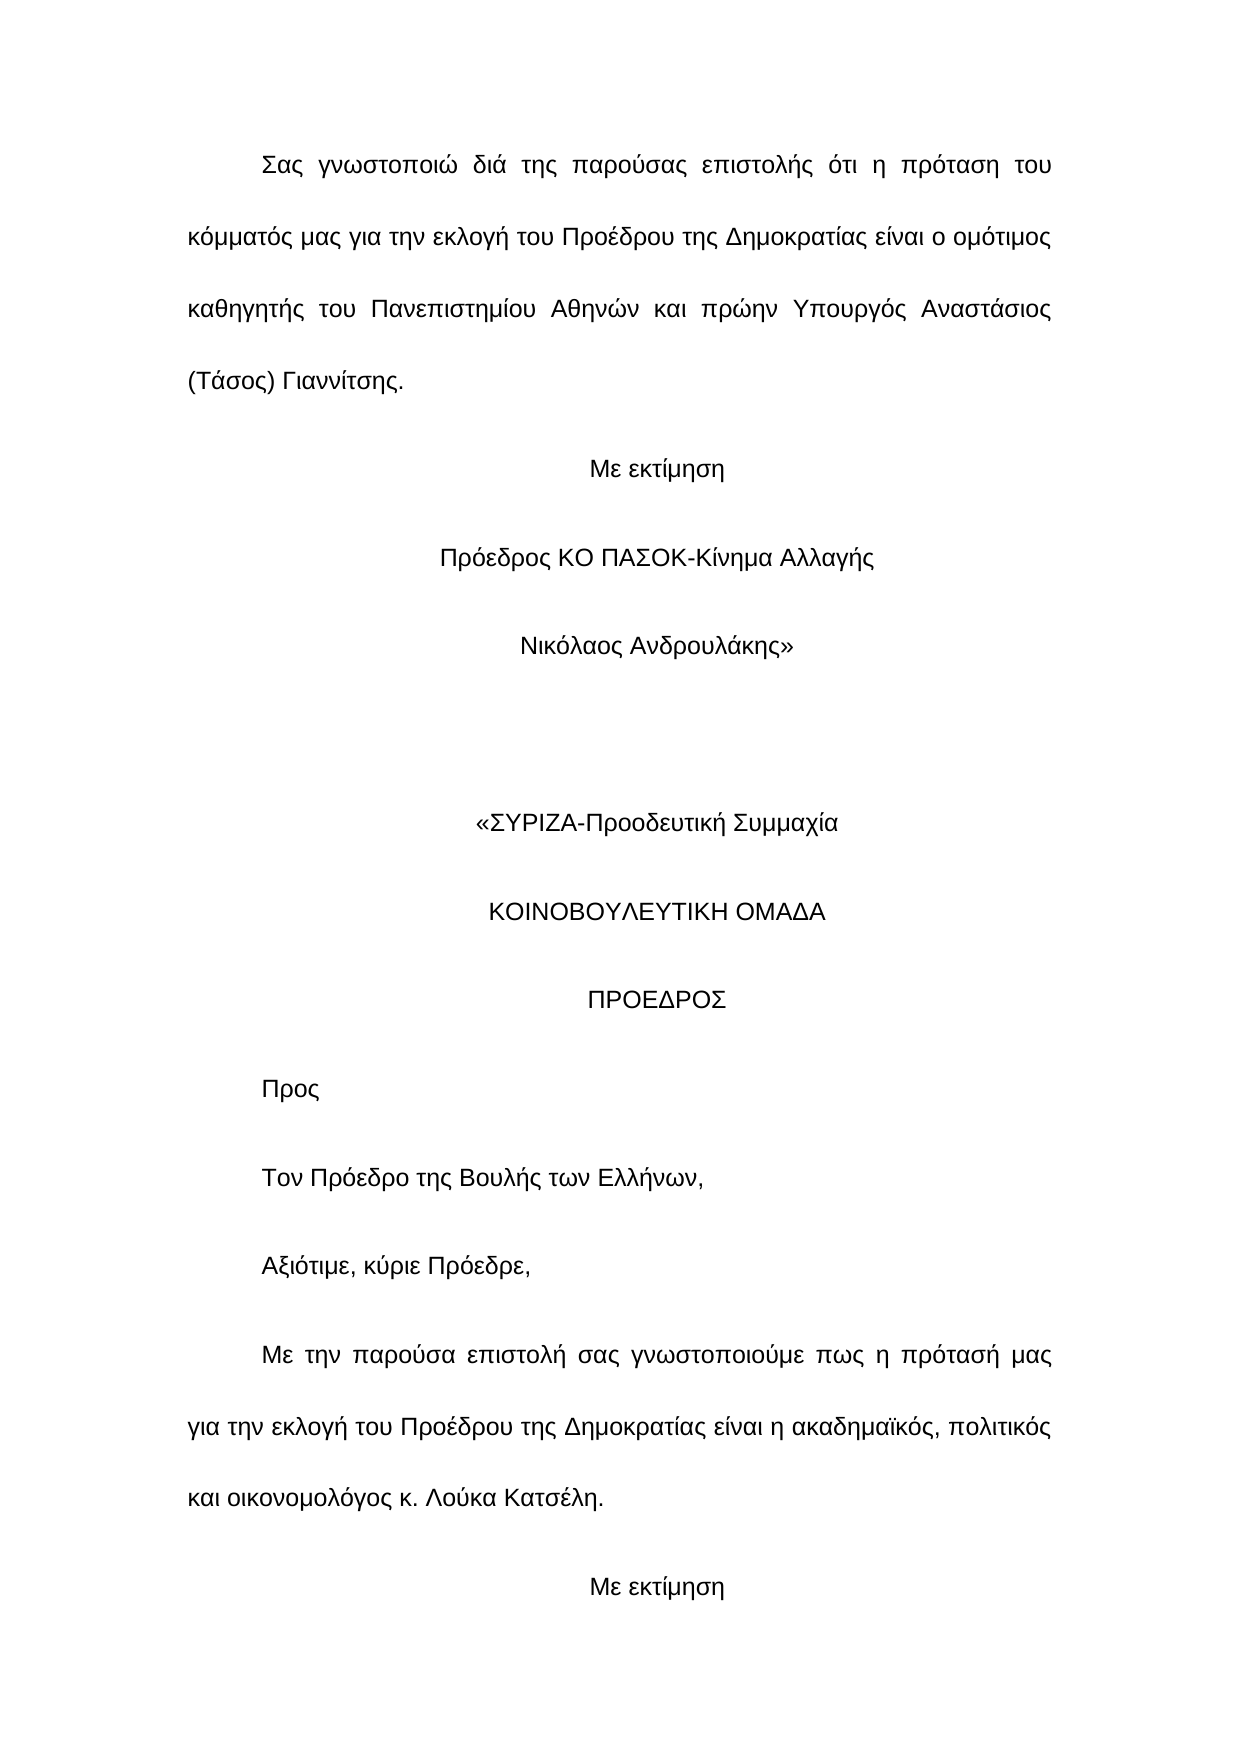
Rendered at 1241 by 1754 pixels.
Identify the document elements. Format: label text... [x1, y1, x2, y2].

text Προς [187, 1074, 1053, 1103]
text Με την παρούσα επιστολή σας γνωστοποιούμε πως η πρότασή μας για την εκλογή του Προέδρου της Δημοκρατίας είναι η ακαδημαϊκός, πολιτικός και οικονομολόγος κ. Λούκα Κατσέλη. [187, 1339, 1053, 1512]
text Τον Πρόεδρο της Βουλής των Ελλήνων, [187, 1162, 1053, 1191]
text «ΣΥΡΙΖΑ-Προοδευτική Συμμαχία [187, 808, 1053, 837]
text Με εκτίμηση [187, 1572, 1053, 1601]
text Με εκτίμηση [187, 454, 1053, 483]
text Νικόλαος Ανδρουλάκης» [187, 631, 1053, 660]
text ΚΟΙΝΟΒΟΥΛΕΥΤΙΚΗ ΟΜΑΔΑ [187, 897, 1053, 926]
text ΠΡΟΕΔΡΟΣ [187, 985, 1053, 1014]
text Σας γνωστοποιώ διά της παρούσας επιστολής ότι η πρόταση του κόμματός μας για την εκλογή του Προέδρου της Δημοκρατίας είναι ο ομότιμος καθηγητής του Πανεπιστημίου Αθηνών και πρώην Υπουργός Αναστάσιος (Τάσος) Γιαννίτσης. [187, 150, 1053, 394]
text Πρόεδρος ΚΟ ΠΑΣΟΚ-Κίνημα Αλλαγής [187, 543, 1053, 571]
text Αξιότιμε, κύριε Πρόεδρε, [187, 1251, 1053, 1280]
